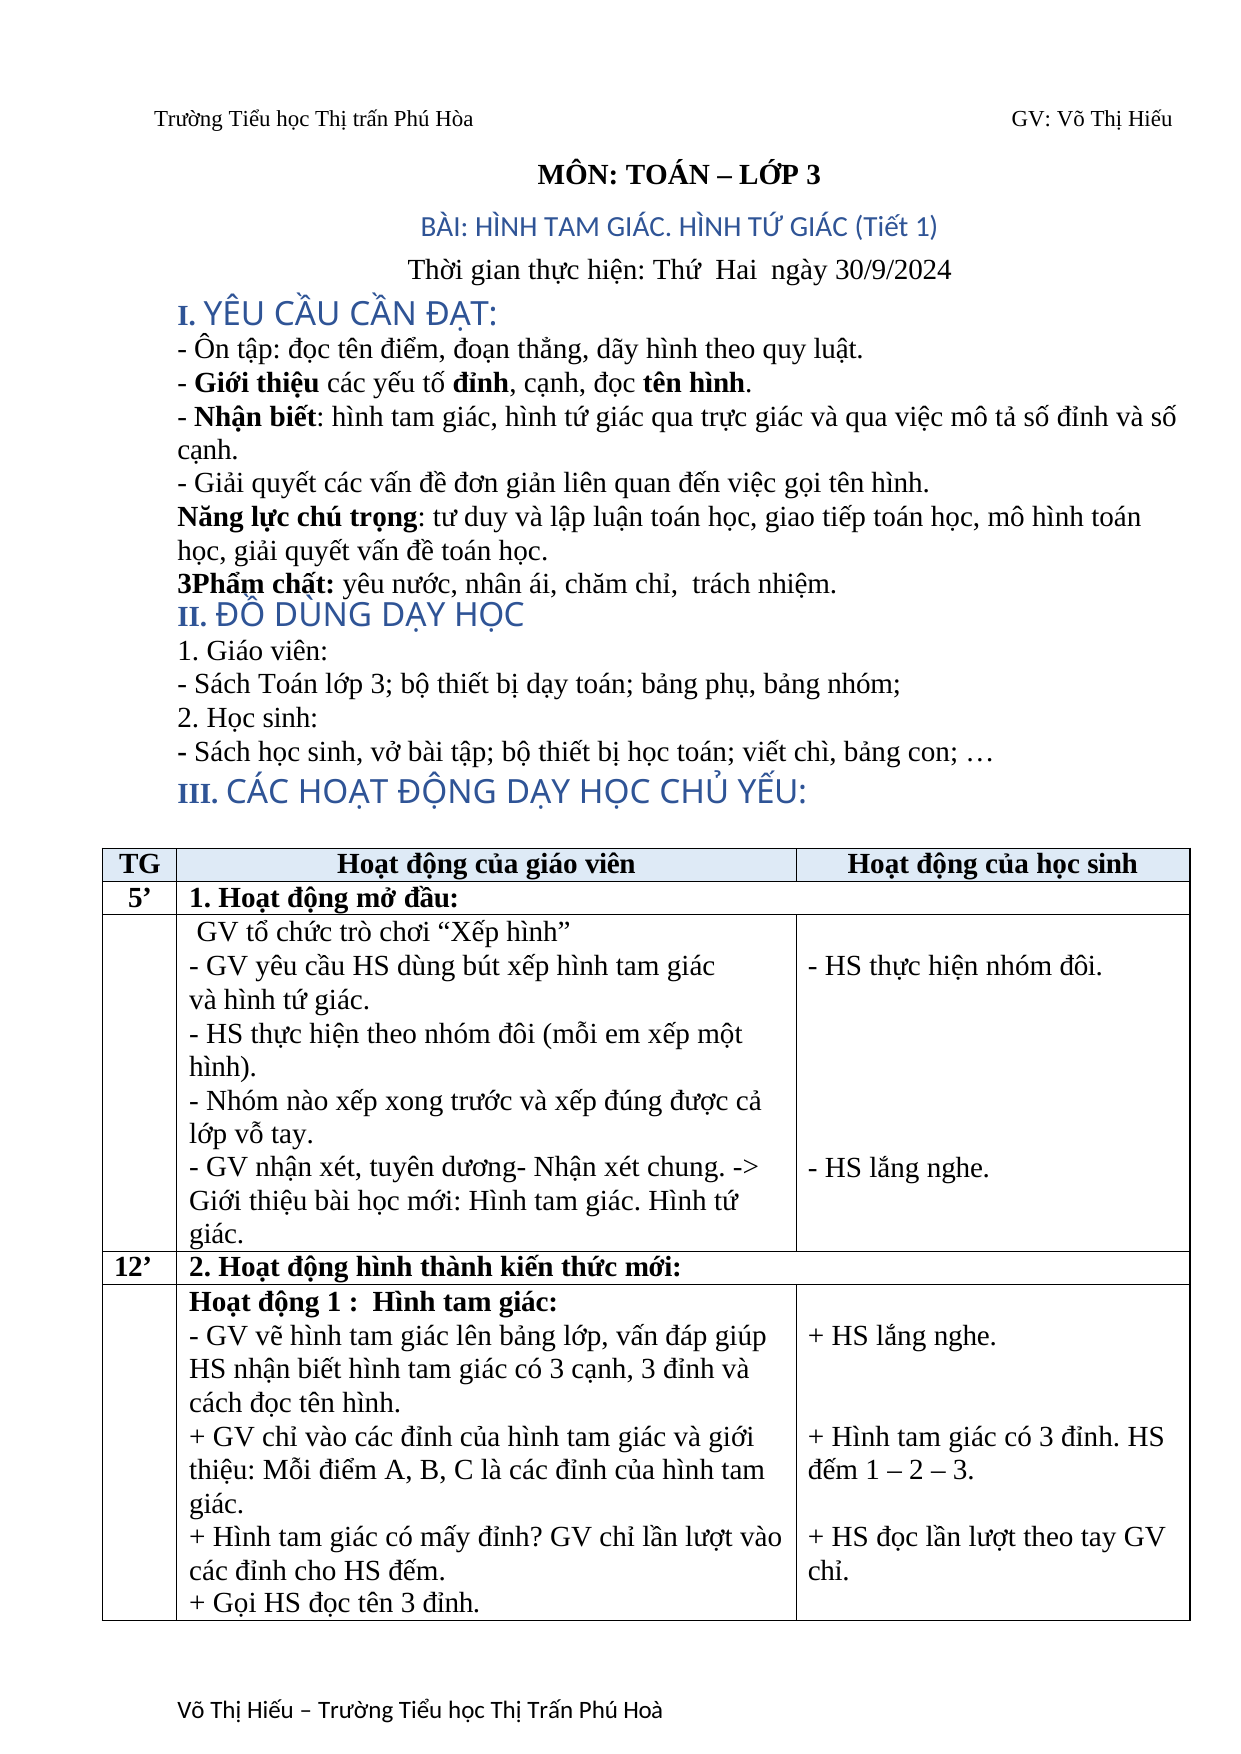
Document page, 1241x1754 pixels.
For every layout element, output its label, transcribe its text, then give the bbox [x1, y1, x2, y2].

list Sách Toán lớp 3; bộ thiết bị dạy toán; bảng phụ, bảng nhóm; [177, 667, 1226, 700]
list Sách học sinh, vở bài tập; bộ thiết bị học toán; viết chì, bảng con; … [177, 734, 1226, 768]
subtitle CÁC HOẠT ĐỘNG DẠY HỌC CHỦ YẾU: [177, 768, 1226, 814]
list Học sinh: [177, 701, 1226, 734]
list Giải quyết các vấn đề đơn giản liên quan đến việc gọi tên hình. [177, 466, 1226, 499]
table_cell [103, 1285, 176, 1619]
table_header Hoạt động của học sinh [797, 849, 1189, 881]
list Ôn tập: đọc tên điểm, đoạn thẳng, dãy hình theo quy luật. [177, 332, 1226, 365]
subtitle ĐỒ DÙNG DẠY HỌC [177, 600, 1226, 633]
table_cell Hoạt động 1 : Hình tam giác: - GV vẽ hình tam giác lên bảng lớp, vấn đáp giúp HS nhận biết hình tam giác có 3 cạnh, 3 đỉnh và cách đọc tên hình. + GV chỉ vào các đỉnh của hình tam giác và giới thiệu: Mỗi điểm A, B, C là các đỉnh của hình tam giác. + Hình tam giác có mấy đỉnh? GV chỉ lần lượt vào các đỉnh cho HS đếm. + Gọi HS đọc tên 3 đỉnh. [177, 1285, 796, 1619]
table_cell + HS lắng nghe. + Hình tam giác có 3 đỉnh. HS đếm 1 – 2 – 3. + HS đọc lần lượt theo tay GV chỉ. [797, 1285, 1189, 1619]
table_header TG [103, 849, 176, 881]
table_cell 2. Hoạt động hình thành kiến thức mới: [177, 1252, 1189, 1284]
subtitle BÀI: HÌNH TAM GIÁC. HÌNH TỨ GIÁC (Tiết 1) [227, 208, 1132, 244]
table_cell [103, 915, 176, 1251]
list Nhận biết: hình tam giác, hình tứ giác qua trực giác và qua việc mô tả số đỉnh và số cạnh. [177, 399, 1178, 466]
table_cell 12’ [103, 1252, 176, 1284]
table_header Hoạt động của giáo viên [177, 849, 796, 881]
list Giới thiệu các yếu tố đỉnh, cạnh, đọc tên hình. [177, 365, 1226, 399]
text MÔN: TOÁN – LỚP 3 [498, 158, 861, 192]
table_cell 1. Hoạt động mở đầu: [177, 882, 1189, 914]
text Năng lực chú trọng: tư duy và lập luận toán học, giao tiếp toán học, mô hình toán học, giải quyết vấn đề toán học. [177, 499, 1179, 566]
table_cell GV tổ chức trò chơi “Xếp hình” GV yêu cầu HS dùng bút xếp hình tam giác và hình tứ giác. HS thực hiện theo nhóm đôi (mỗi em xếp một hình). Nhóm nào xếp xong trước và xếp đúng được cả lớp vỗ tay. GV nhận xét, tuyên dương- Nhận xét chung. -> Giới thiệu bài học mới: Hình tam giác. Hình tứ giác. [177, 915, 796, 1251]
text Thời gian thực hiện: Thứ Hai ngày 30/9/2024 [227, 252, 1132, 286]
table_cell 5’ [103, 882, 176, 914]
text 3Phẩm chất: yêu nước, nhân ái, chăm chỉ, trách nhiệm. [177, 566, 1226, 600]
subtitle YÊU CẦU CẦN ĐẠT: [177, 299, 1226, 332]
table_cell HS thực hiện nhóm đôi. HS lắng nghe. [797, 915, 1189, 1251]
list Giáo viên: [177, 633, 1226, 667]
